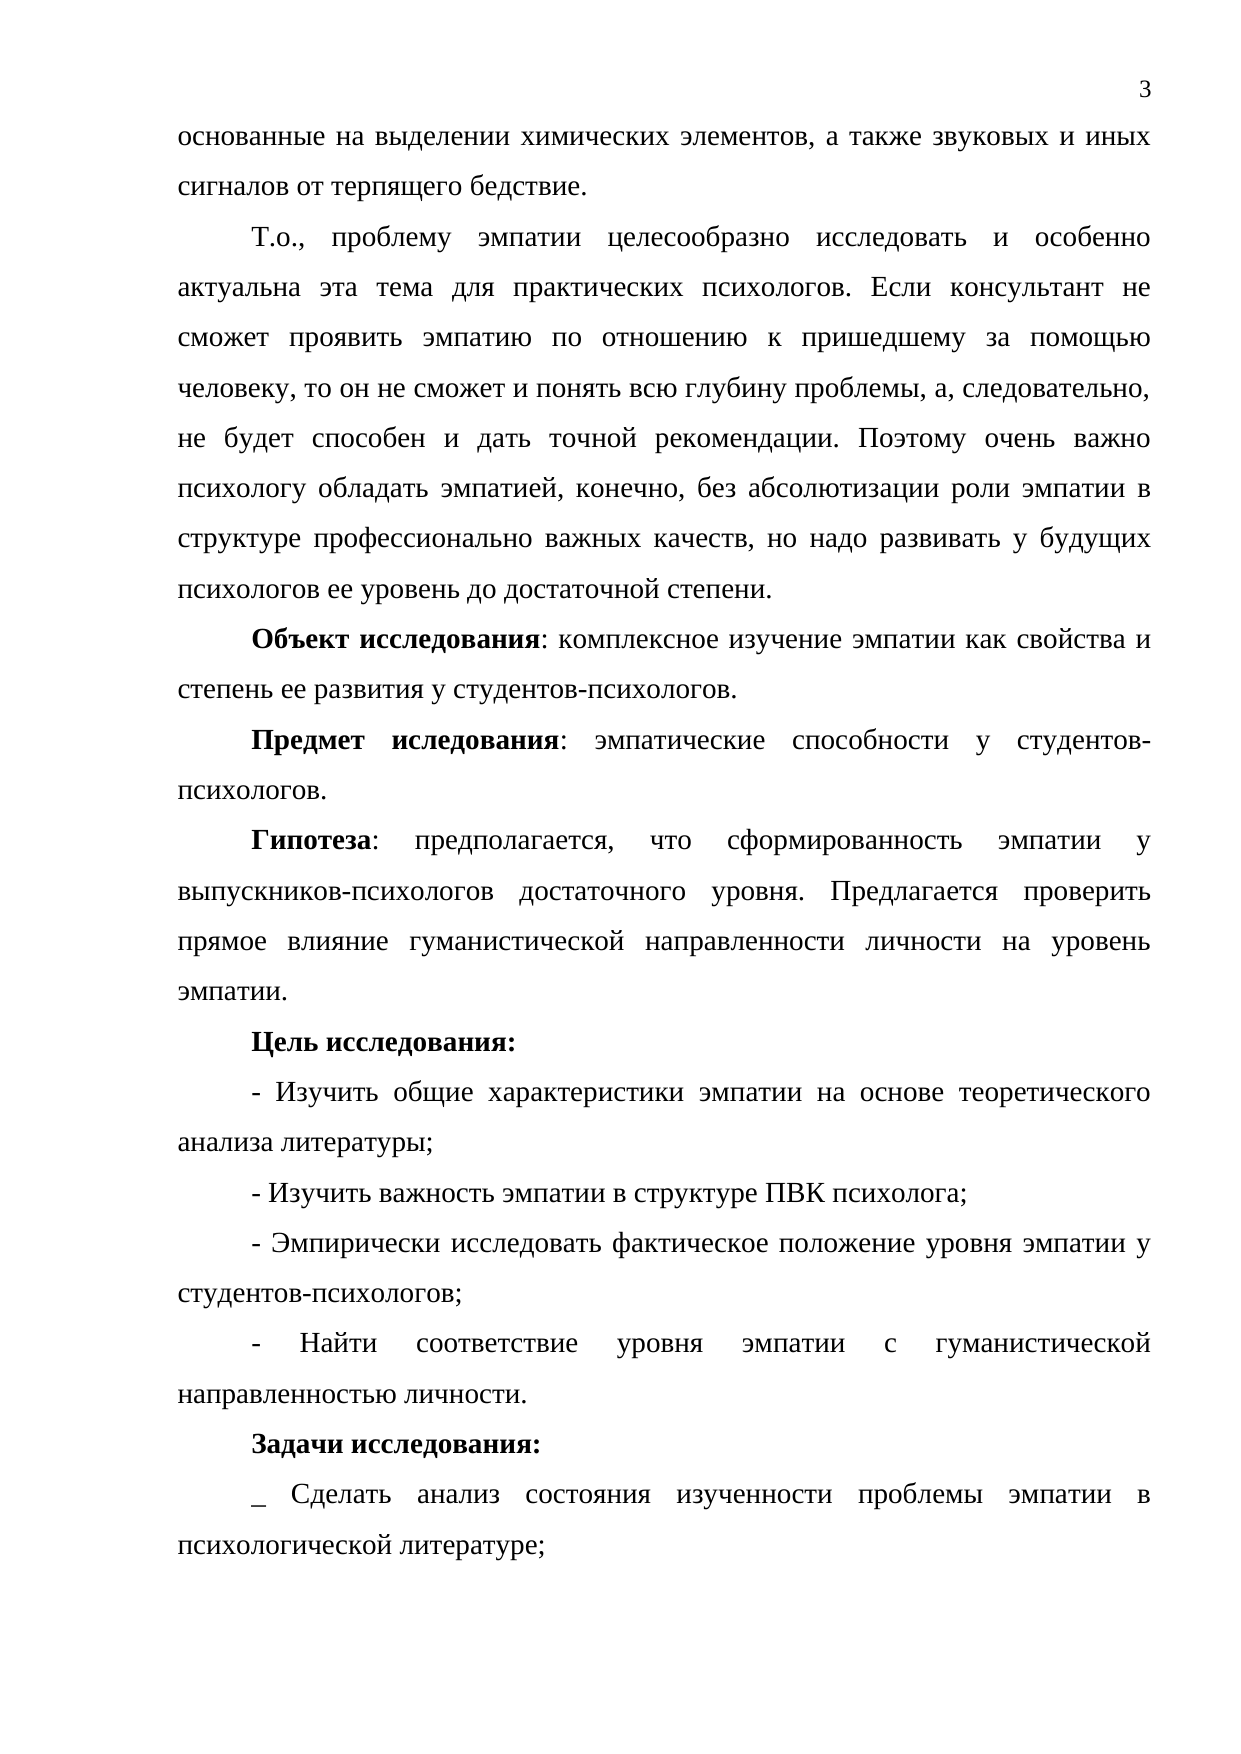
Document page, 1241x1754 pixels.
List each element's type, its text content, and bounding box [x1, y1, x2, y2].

text Цель исследования: [177, 1024, 1152, 1057]
text Гипотеза: предполагается, что сформированность эмпатии у выпускников-психологов достаточного уровня. Предлагается проверить прямое влияние гуманистической направленности личности на уровень эмпатии. [177, 822, 1152, 1007]
text - Найти соответствие уровня эмпатии с гуманистической направленностью личности. [177, 1326, 1152, 1409]
text Т.о., проблему эмпатии целесообразно исследовать и особенно актуальна эта тема для практических психологов. Если консультант не сможет проявить эмпатию по отношению к пришедшему за помощью человеку, то он не сможет и понять всю глубину проблемы, а, следовательно, не будет способен и дать точной рекомендации. Поэтому очень важно психологу обладать эмпатией, конечно, без абсолютизации роли эмпатии в структуре профессионально важных качеств, но надо развивать у будущих психологов ее уровень до достаточной степени. [177, 219, 1152, 604]
text - Эмпирически исследовать фактическое положение уровня эмпатии у студентов-психологов; [177, 1225, 1152, 1309]
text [177, 118, 1152, 202]
text Предмет иследования: эмпатические способности у студентов-психологов. [177, 722, 1152, 806]
text - Изучить важность эмпатии в структуре ПВК психолога; [177, 1175, 1152, 1208]
text Объект исследования: комплексное изучение эмпатии как свойства и степень ее развития у студентов-психологов. [177, 621, 1152, 705]
text _ Сделать анализ состояния изученности проблемы эмпатии в психологической литературе; [177, 1477, 1152, 1560]
text - Изучить общие характеристики эмпатии на основе теоретического анализа литературы; [177, 1074, 1152, 1158]
text Задачи исследования: [177, 1426, 1152, 1460]
